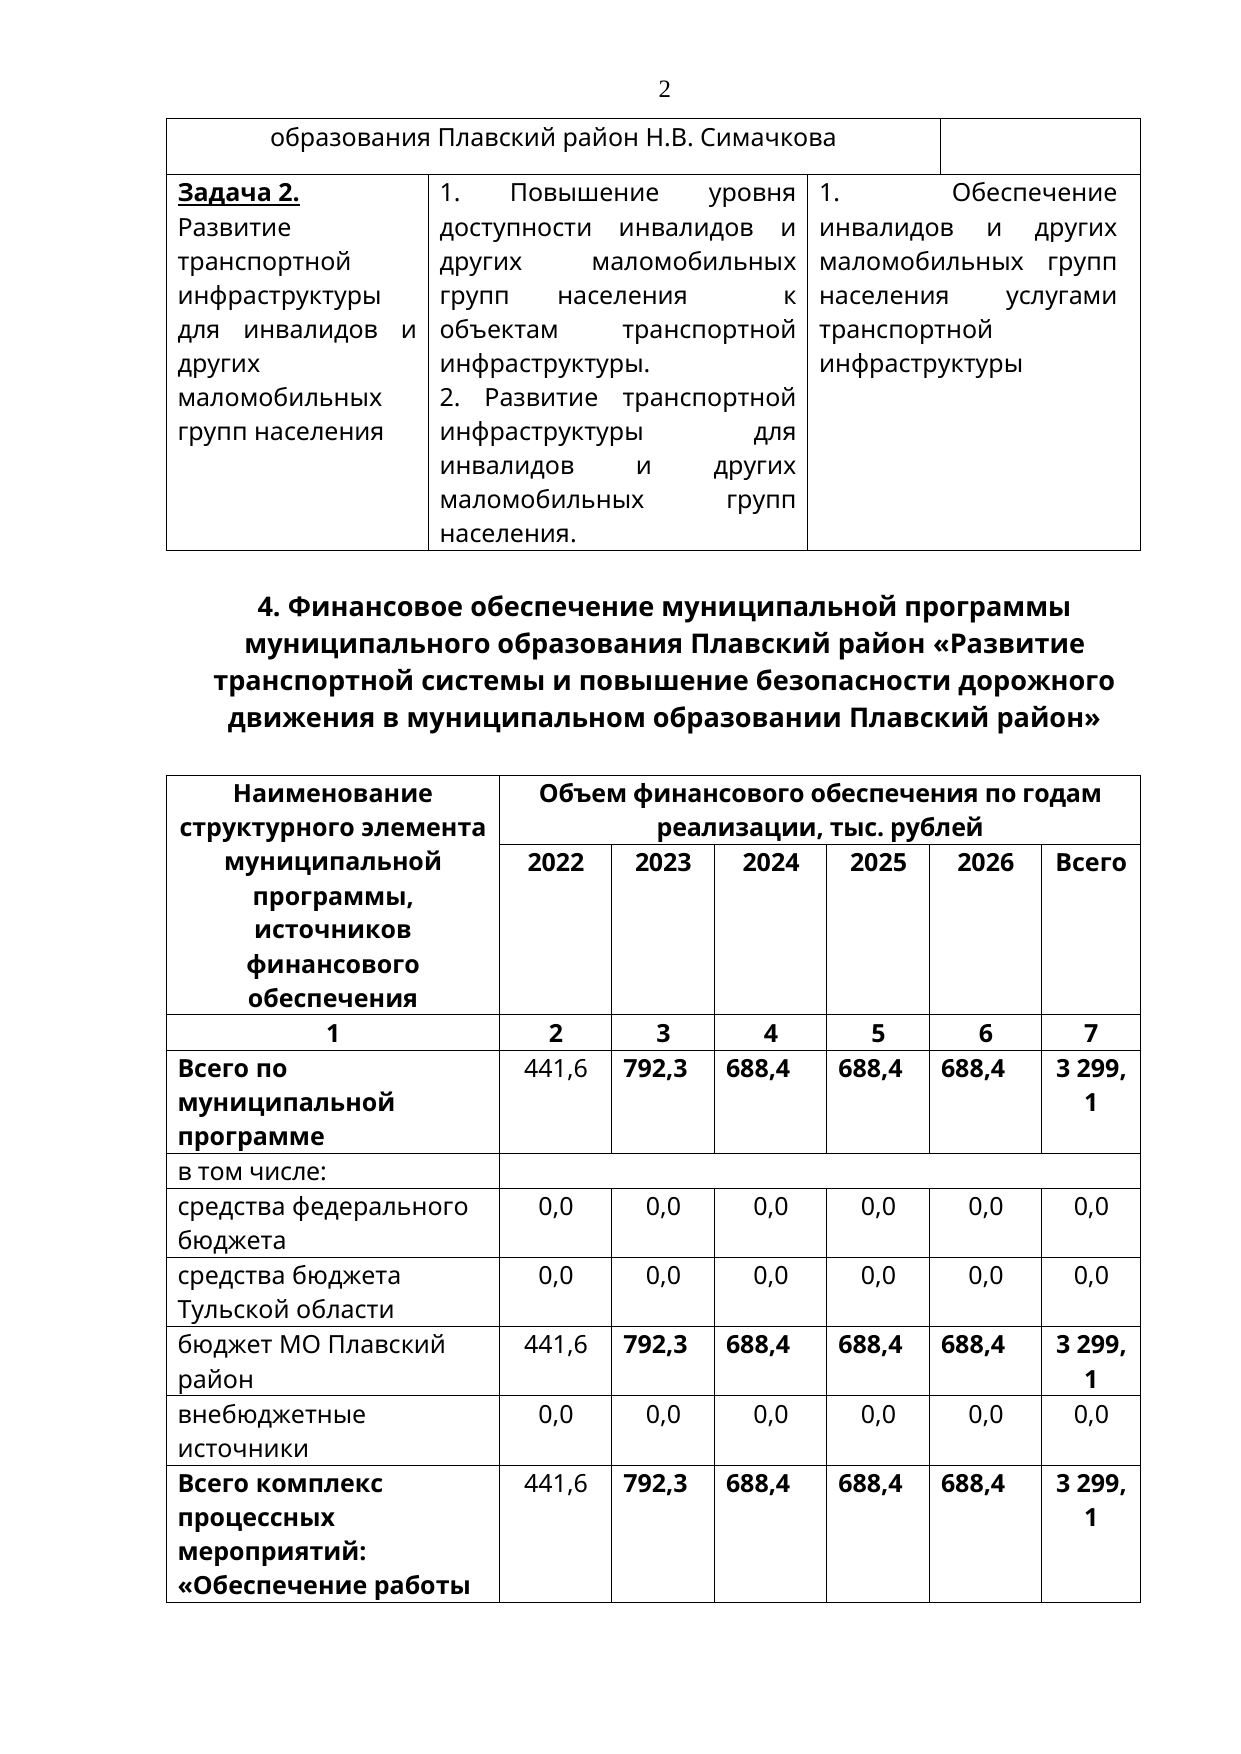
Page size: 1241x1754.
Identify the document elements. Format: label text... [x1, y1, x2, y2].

table_cell 0,0 [930, 1189, 1041, 1257]
table_cell 0,0 [1042, 1189, 1140, 1257]
table_cell 688,4 [930, 1327, 1041, 1395]
table_cell средства бюджета Тульской области [167, 1258, 499, 1326]
table_cell 3 299,1 [1042, 1466, 1140, 1602]
table_cell 7 [1042, 1015, 1140, 1049]
table_cell 441,6 [500, 1466, 611, 1602]
table_cell 688,4 [715, 1327, 826, 1395]
table_cell 688,4 [827, 1466, 929, 1602]
text 4. Финансовое обеспечение муниципальной программы муниципального образования Плавский район «Развитие транспортной системы и повышение безопасности дорожного движения в муниципальном образовании Плавский район» [177, 588, 1152, 735]
table_cell 3 299,1 [1042, 1051, 1140, 1153]
table_cell 0,0 [500, 1396, 611, 1464]
table_cell 0,0 [1042, 1258, 1140, 1326]
table_cell 1. Обеспечение инвалидов и других маломобильных групп населения услугами транспортной инфраструктуры [808, 175, 1140, 550]
table_cell 0,0 [715, 1258, 826, 1326]
table_cell 1. Повышение уровня доступности инвалидов и других маломобильных групп населения к объектам транспортной инфраструктуры. 2. Развитие транспортной инфраструктуры для инвалидов и других маломобильных групп населения. [429, 175, 807, 550]
table_cell Всего [1042, 845, 1140, 1014]
table_cell 441,6 [500, 1051, 611, 1153]
table_cell 688,4 [715, 1466, 826, 1602]
table_header Объем финансового обеспечения по годам реализации, тыс. рублей [500, 776, 1140, 844]
table_cell 0,0 [612, 1189, 714, 1257]
table_cell 0,0 [827, 1189, 929, 1257]
table_cell 0,0 [930, 1396, 1041, 1464]
table_cell 792,3 [612, 1051, 714, 1153]
table_cell 2023 [612, 845, 714, 1014]
table_cell 792,3 [612, 1466, 714, 1602]
table_cell 0,0 [1042, 1396, 1140, 1464]
table_cell 4 [715, 1015, 826, 1049]
table_cell 688,4 [930, 1051, 1041, 1153]
table_cell 2022 [500, 845, 611, 1014]
table_cell 2 [500, 1015, 611, 1049]
table_cell 792,3 [612, 1327, 714, 1395]
table_cell 688,4 [827, 1327, 929, 1395]
table_cell бюджет МО Плавский район [167, 1327, 499, 1395]
table_cell 0,0 [827, 1258, 929, 1326]
table_cell 441,6 [500, 1327, 611, 1395]
table_cell средства федерального бюджета [167, 1189, 499, 1257]
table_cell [941, 119, 1140, 174]
table_cell внебюджетные источники [167, 1396, 499, 1464]
table_cell 2024 [715, 845, 826, 1014]
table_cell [167, 119, 940, 174]
table_cell 0,0 [500, 1258, 611, 1326]
table_cell 0,0 [827, 1396, 929, 1464]
table_cell 688,4 [715, 1051, 826, 1153]
table_cell в том числе: [167, 1154, 499, 1188]
table_cell 3 299,1 [1042, 1327, 1140, 1395]
table_cell 0,0 [715, 1189, 826, 1257]
table_cell 2026 [930, 845, 1041, 1014]
table_cell 0,0 [612, 1396, 714, 1464]
table_cell Задача 2. Развитие транспортной инфраструктуры для инвалидов и других маломобильных групп населения [167, 175, 428, 550]
table_cell Всего по муниципальной программе [167, 1051, 499, 1153]
table_cell [500, 1154, 1140, 1188]
table_cell 688,4 [930, 1466, 1041, 1602]
table_cell 0,0 [612, 1258, 714, 1326]
table_cell 3 [612, 1015, 714, 1049]
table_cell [167, 1466, 499, 1602]
table_cell 0,0 [500, 1189, 611, 1257]
table_cell 688,4 [827, 1051, 929, 1153]
table_cell 0,0 [715, 1396, 826, 1464]
table_cell 0,0 [930, 1258, 1041, 1326]
table_header Наименование структурного элемента муниципальной программы, источников финансового обеспечения [167, 776, 499, 1014]
table_cell 2025 [827, 845, 929, 1014]
table_cell 6 [930, 1015, 1041, 1049]
table_cell 5 [827, 1015, 929, 1049]
table_cell 1 [167, 1015, 499, 1049]
